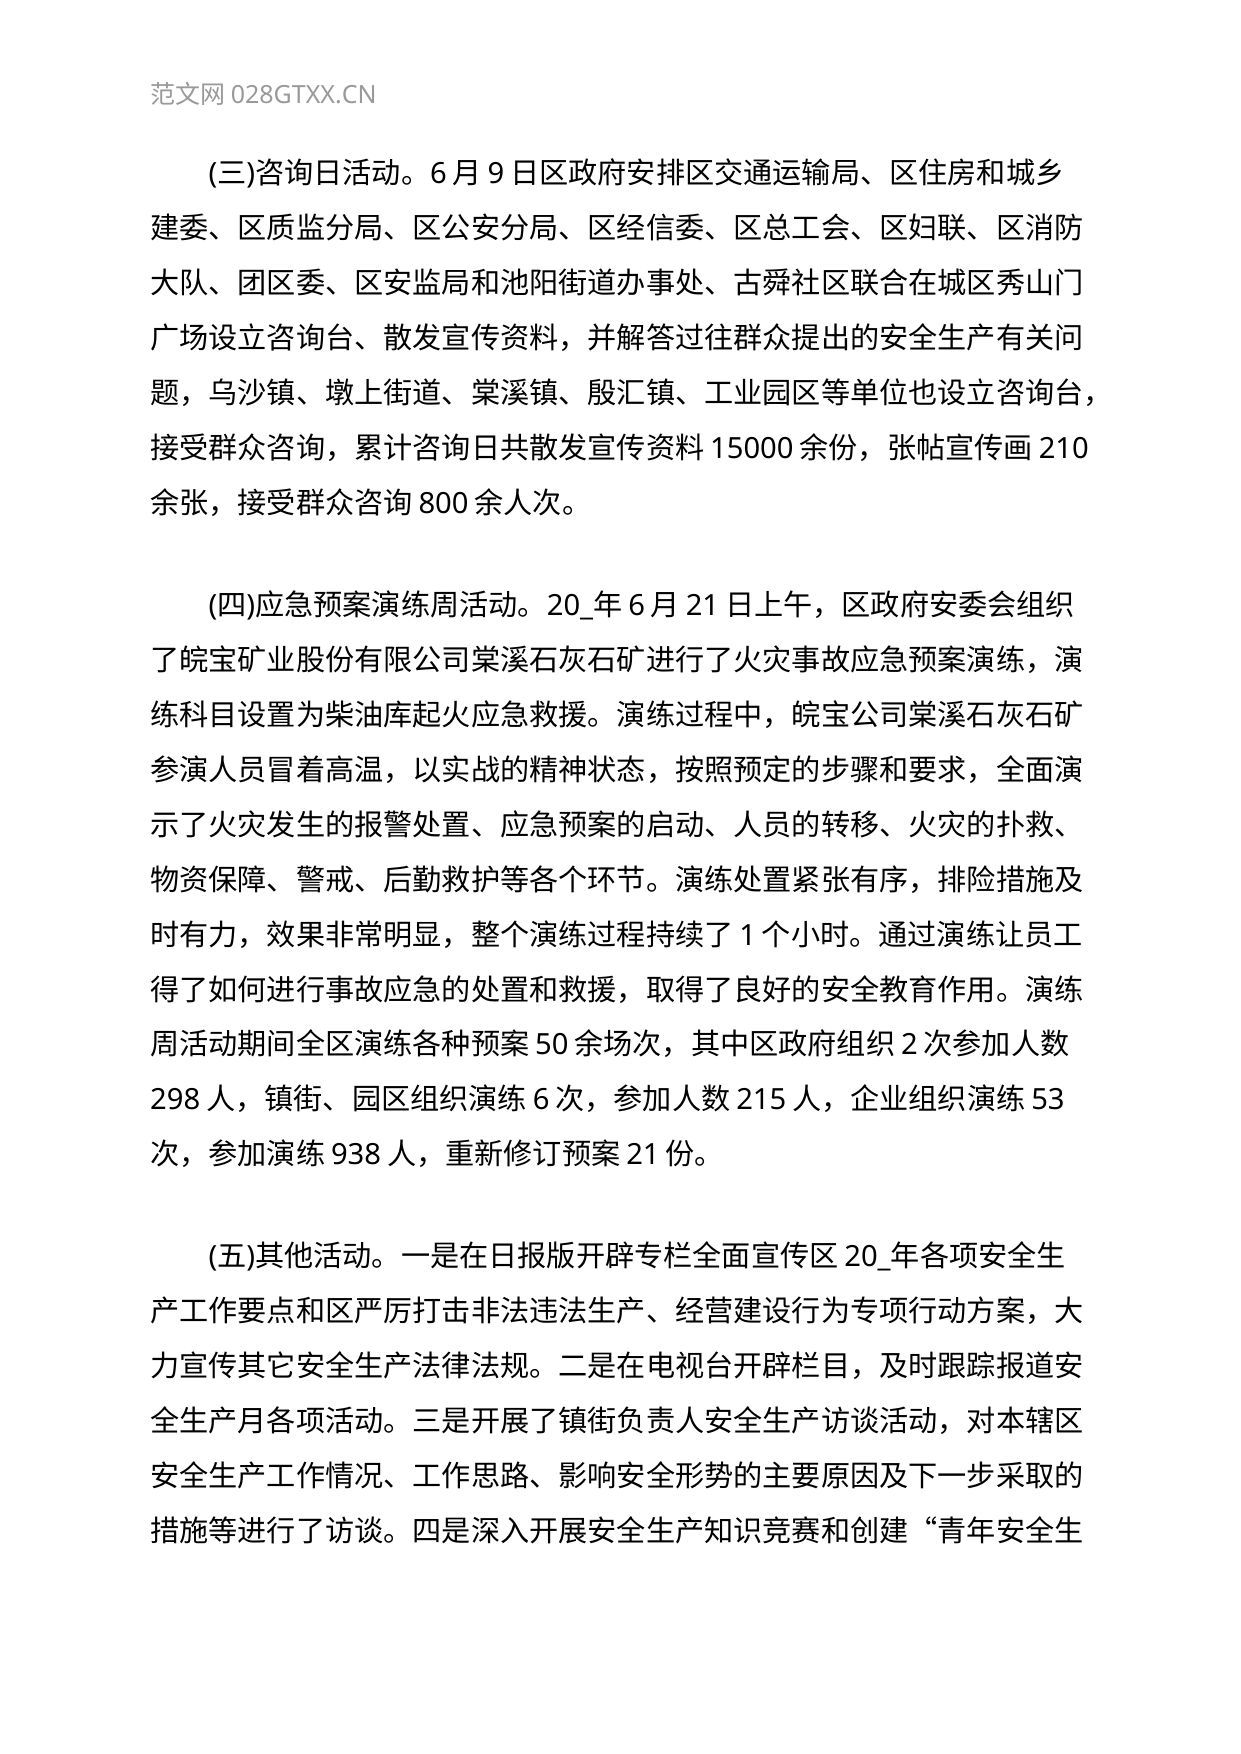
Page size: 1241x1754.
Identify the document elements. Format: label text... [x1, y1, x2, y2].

text (四)应急预案演练周活动。20_年6月21日上午，区政府安委会组织了皖宝矿业股份有限公司棠溪石灰石矿进行了火灾事故应急预案演练，演练科目设置为柴油库起火应急救援。演练过程中，皖宝公司棠溪石灰石矿参演人员冒着高温，以实战的精神状态，按照预定的步骤和要求，全面演示了火灾发生的报警处置、应急预案的启动、人员的转移、火灾的扑救、物资保障、警戒、后勤救护等各个环节。演练处置紧张有序，排险措施及时有力，效果非常明显，整个演练过程持续了1个小时。通过演练让员工得了如何进行事故应急的处置和救援，取得了良好的安全教育作用。演练周活动期间全区演练各种预案50余场次，其中区政府组织2次参加人数298人，镇街、园区组织演练6次，参加人数215人，企业组织演练53次，参加演练938人，重新修订预案21份。 [150, 582, 1090, 1173]
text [150, 1233, 1090, 1550]
text (三)咨询日活动。6月9日区政府安排区交通运输局、区住房和城乡建委、区质监分局、区公安分局、区经信委、区总工会、区妇联、区消防大队、团区委、区安监局和池阳街道办事处、古舜社区联合在城区秀山门广场设立咨询台、散发宣传资料，并解答过往群众提出的安全生产有关问题，乌沙镇、墩上街道、棠溪镇、殷汇镇、工业园区等单位也设立咨询台，接受群众咨询，累计咨询日共散发宣传资料15000余份，张帖宣传画210余张，接受群众咨询800余人次。 [150, 150, 1090, 522]
